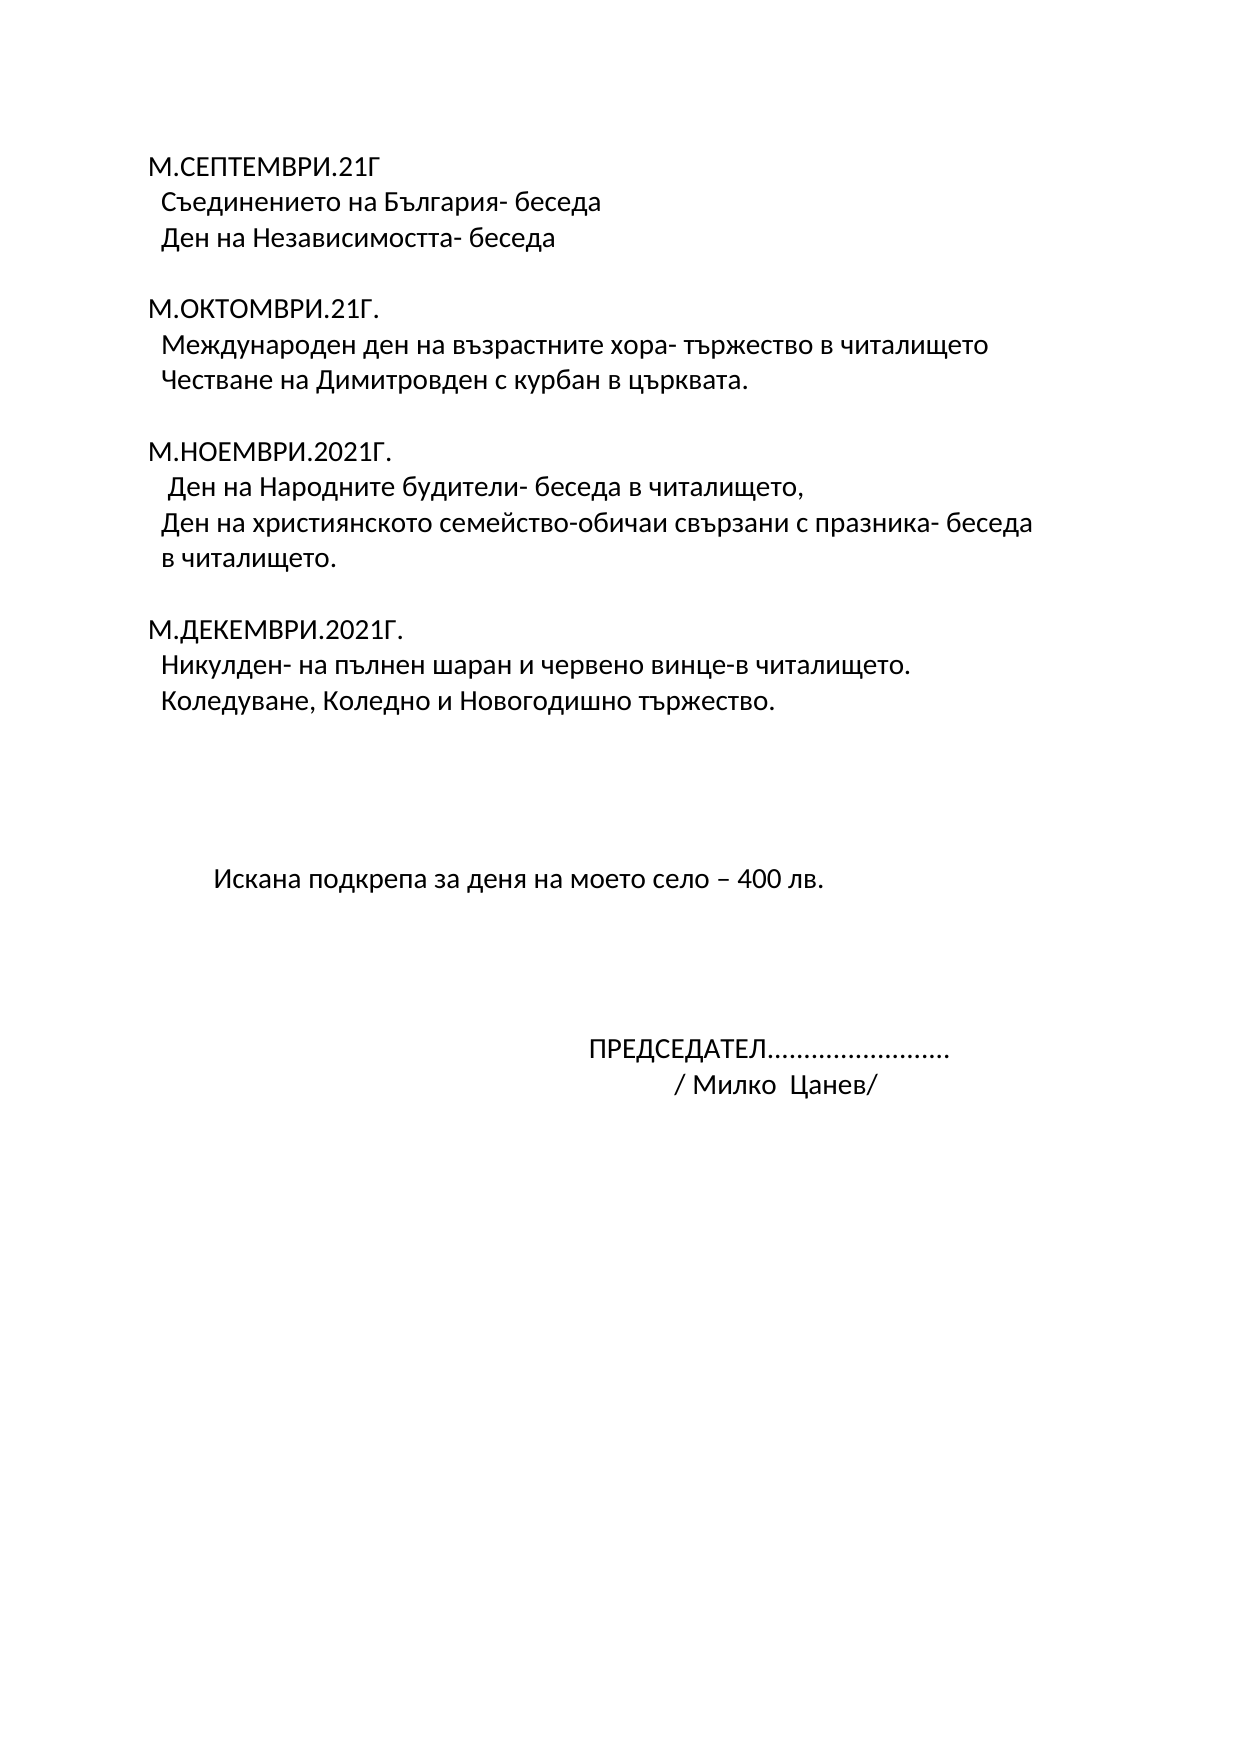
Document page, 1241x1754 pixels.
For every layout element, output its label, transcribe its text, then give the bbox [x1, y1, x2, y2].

text Искана подкрепа за деня на моето село – 400 лв. [148, 860, 1093, 896]
text Ден на християнското семейство-обичаи свързани с празника- беседа [148, 504, 1093, 539]
text М.СЕПТЕМВРИ.21Г [148, 148, 1093, 183]
text Ден на Независимостта- беседа [148, 219, 1093, 254]
text М.ДЕКЕМВРИ.2021Г. [148, 611, 1093, 646]
text Международен ден на възрастните хора- тържество в читалището [148, 326, 1093, 361]
text Ден на Народните будители- беседа в читалището, [148, 468, 1093, 504]
text М.ОКТОМВРИ.21Г. [148, 290, 1093, 326]
text Съединението на България- беседа [148, 183, 1093, 219]
text Честване на Димитровден с курбан в църквата. [148, 361, 1093, 397]
text М.НОЕМВРИ.2021Г. [148, 433, 1093, 468]
text Никулден- на пълнен шаран и червено винце-в читалището. [148, 646, 1093, 682]
text в читалището. [148, 539, 1093, 575]
text Коледуване, Коледно и Новогодишно тържество. [148, 682, 1093, 718]
text / Милко Цанев/ [148, 1066, 1093, 1102]
text ПРЕДСЕДАТЕЛ......................... [148, 1031, 1093, 1066]
